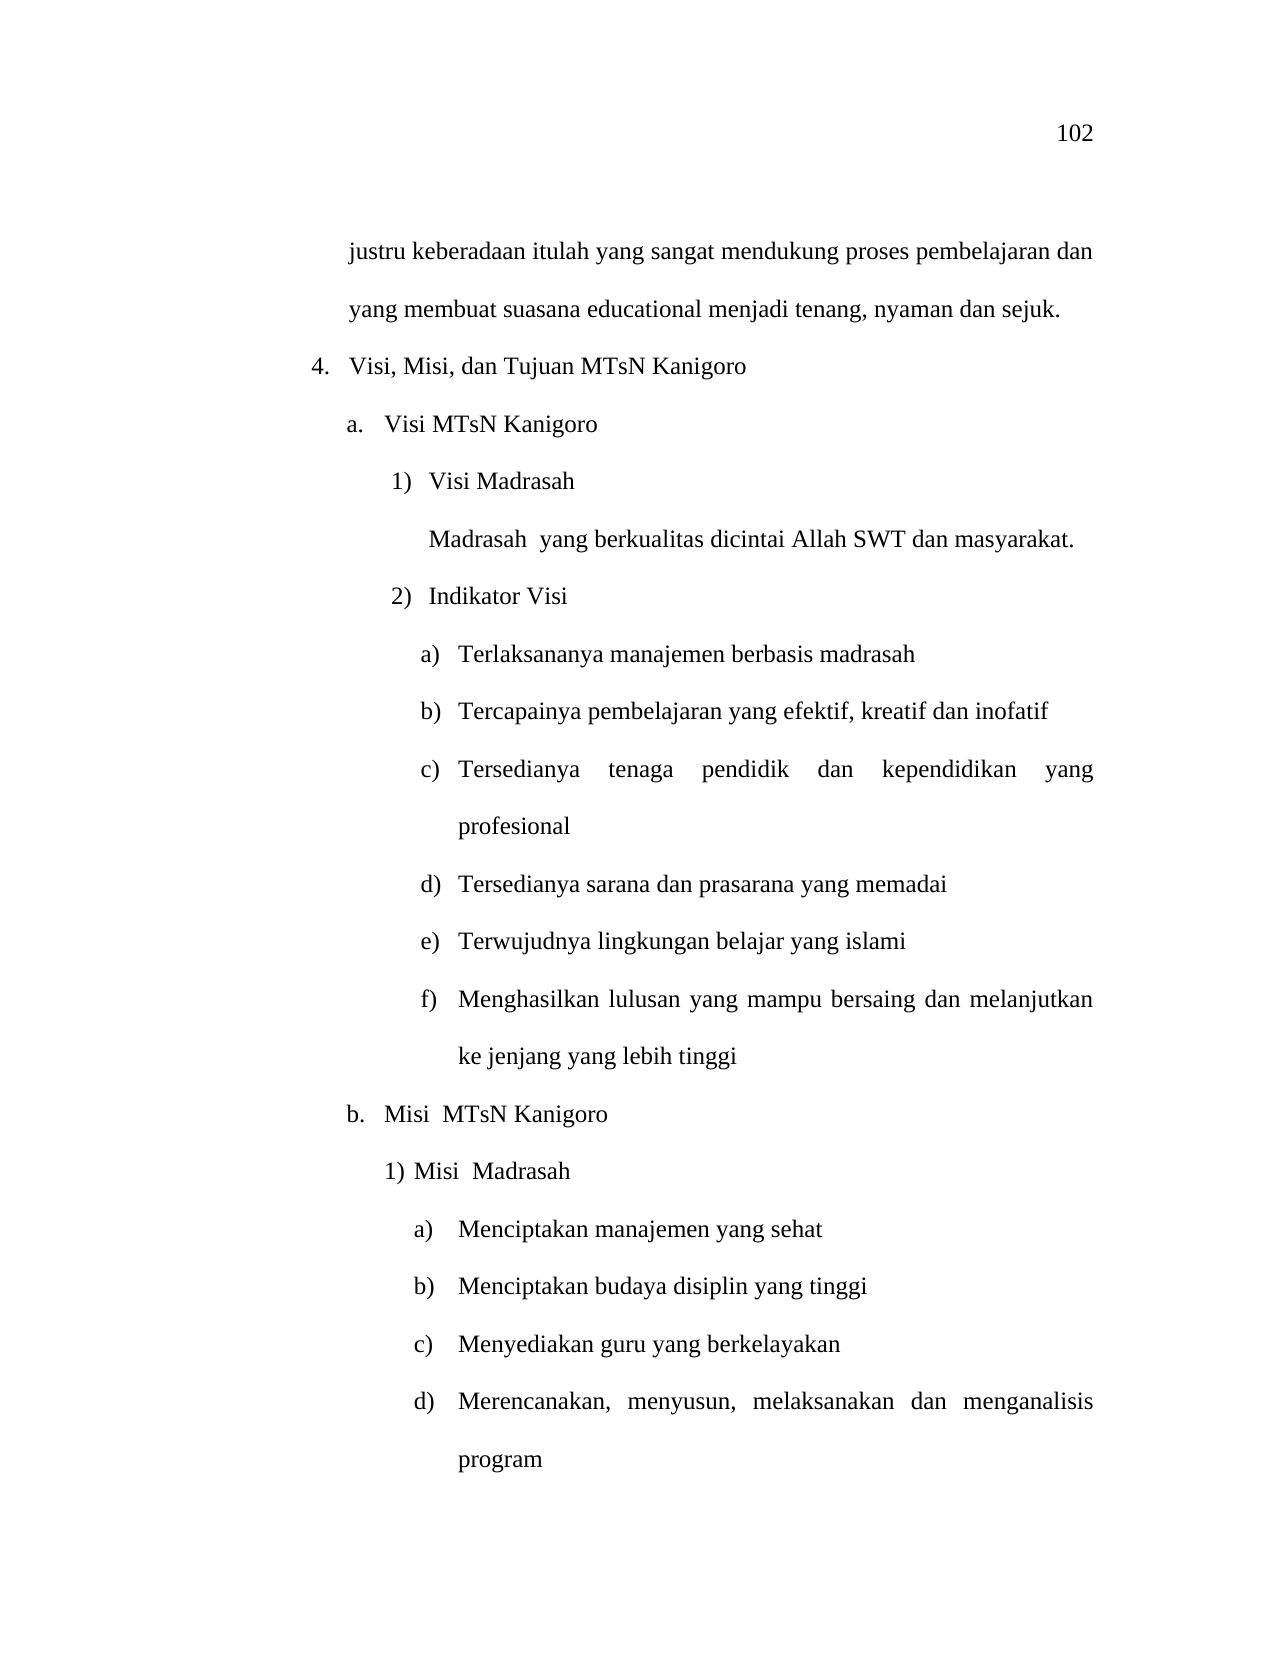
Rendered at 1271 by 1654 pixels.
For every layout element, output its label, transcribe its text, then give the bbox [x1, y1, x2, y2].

list Merencanakan, menyusun, melaksanakan dan menganalisis program [413, 1386, 1094, 1472]
list Misi Madrasah [384, 1156, 1094, 1185]
list Visi Madrasah [391, 466, 1094, 495]
list Menciptakan budaya disiplin yang tinggi [413, 1271, 1094, 1300]
list Madrasah yang berkualitas dicintai Allah SWT dan masyarakat. [428, 524, 1094, 552]
list Menciptakan manajemen yang sehat [413, 1214, 1094, 1242]
list Tersedianya sarana dan prasarana yang memadai [420, 869, 1094, 897]
list Tersedianya tenaga pendidik dan kependidikan yang profesional [420, 754, 1094, 840]
list Menyediakan guru yang berkelayakan [413, 1329, 1094, 1357]
list Menghasilkan lulusan yang mampu bersaing dan melanjutkan ke jenjang yang lebih tinggi [420, 984, 1094, 1070]
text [349, 236, 1094, 322]
list Misi MTsN Kanigoro [346, 1099, 1094, 1127]
list Terlaksananya manajemen berbasis madrasah [420, 639, 1094, 667]
list Visi MTsN Kanigoro [346, 409, 1094, 437]
list Tercapainya pembelajaran yang efektif, kreatif dan inofatif [420, 696, 1094, 725]
list Terwujudnya lingkungan belajar yang islami [420, 926, 1094, 955]
list Visi, Misi, dan Tujuan MTsN Kanigoro [311, 351, 1094, 380]
list Indikator Visi [391, 581, 1094, 610]
